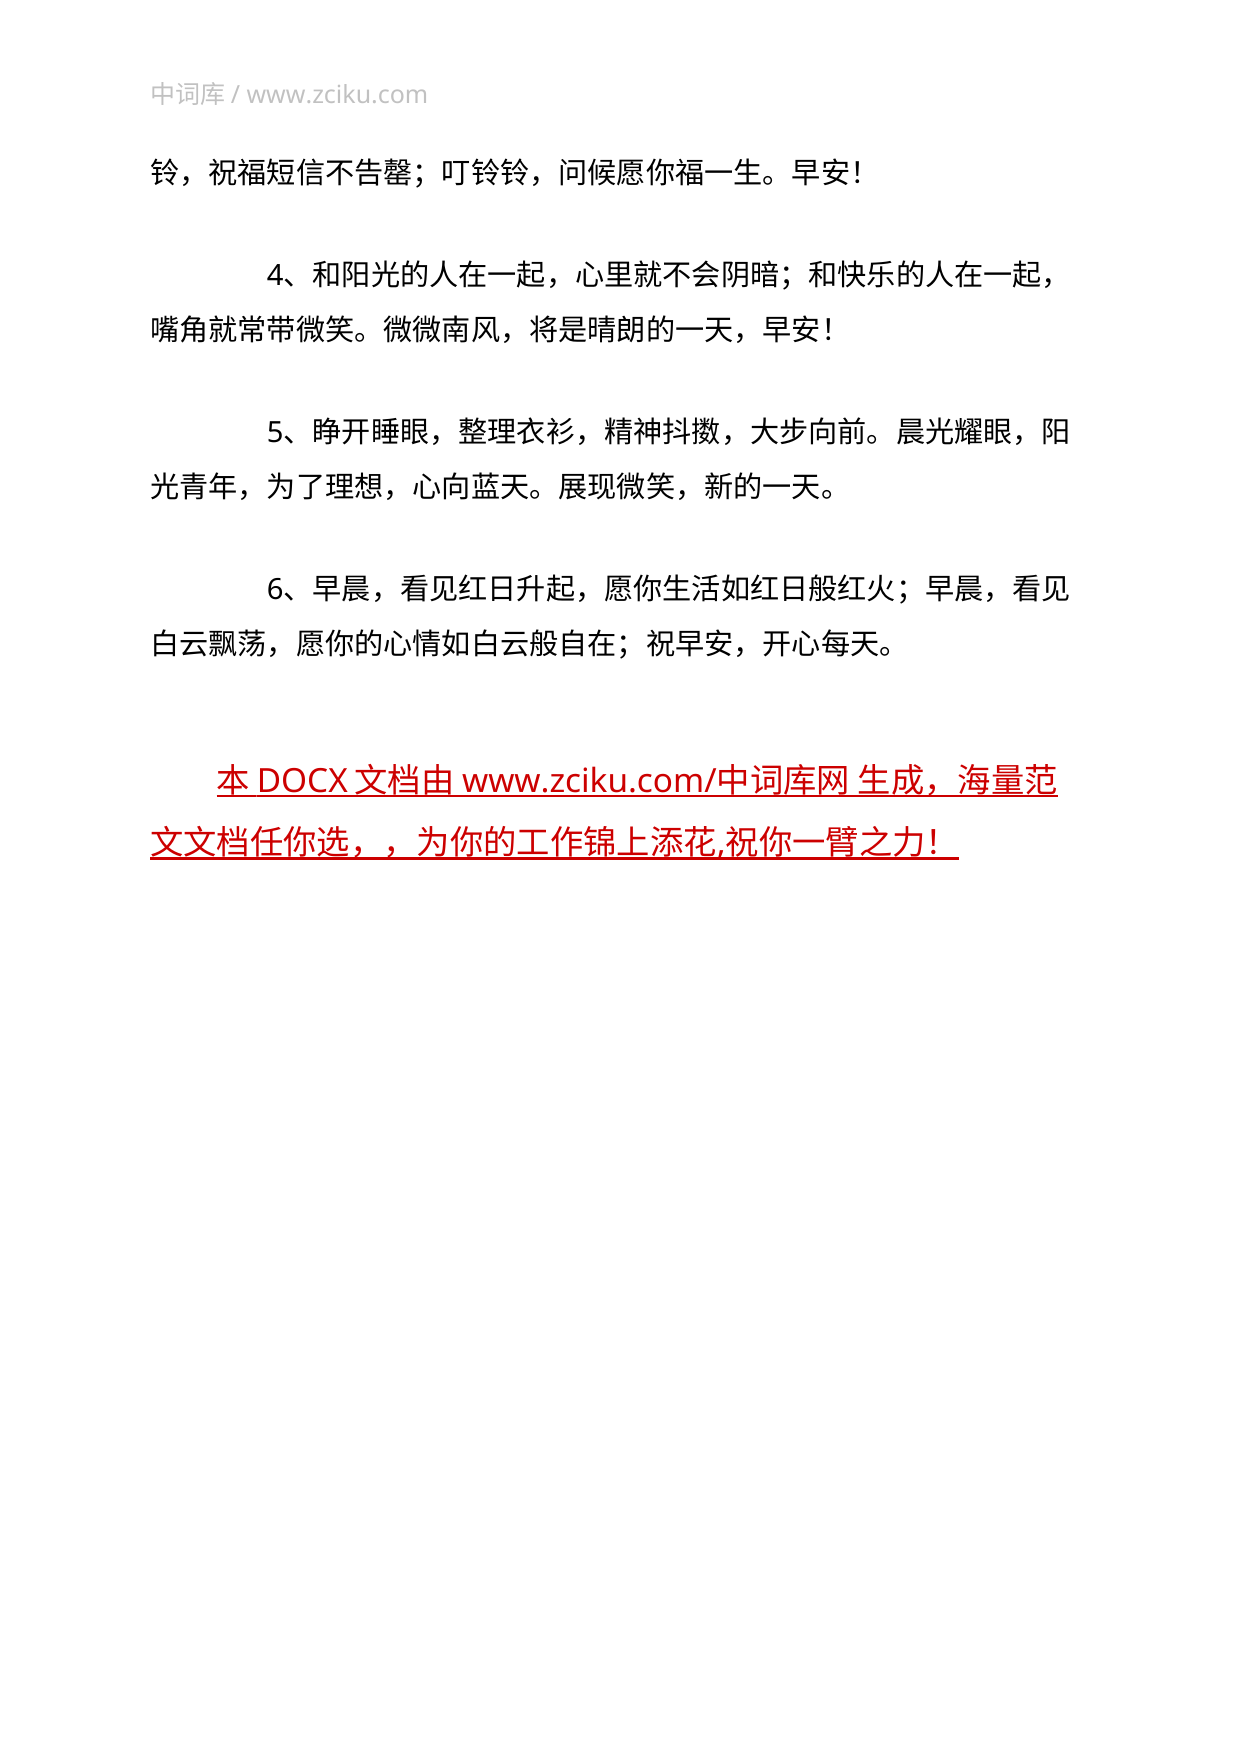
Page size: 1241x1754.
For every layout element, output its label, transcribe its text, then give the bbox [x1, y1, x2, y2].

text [150, 150, 1090, 192]
text 6、早晨，看见红日升起，愿你生活如红日般红火；早晨，看见白云飘荡，愿你的心情如白云般自在；祝早安，开心每天。 [150, 565, 1090, 663]
text 本DOCX文档由 www.zciku.com/中词库网 生成，海量范文文档任你选，，为你的工作锦上添花,祝你一臂之力！ [150, 753, 1090, 864]
text 5、睁开睡眼，整理衣衫，精神抖擞，大步向前。晨光耀眼，阳光青年，为了理想，心向蓝天。展现微笑，新的一天。 [150, 408, 1090, 506]
text 4、和阳光的人在一起，心里就不会阴暗；和快乐的人在一起，嘴角就常带微笑。微微南风，将是晴朗的一天，早安！ [150, 252, 1090, 349]
